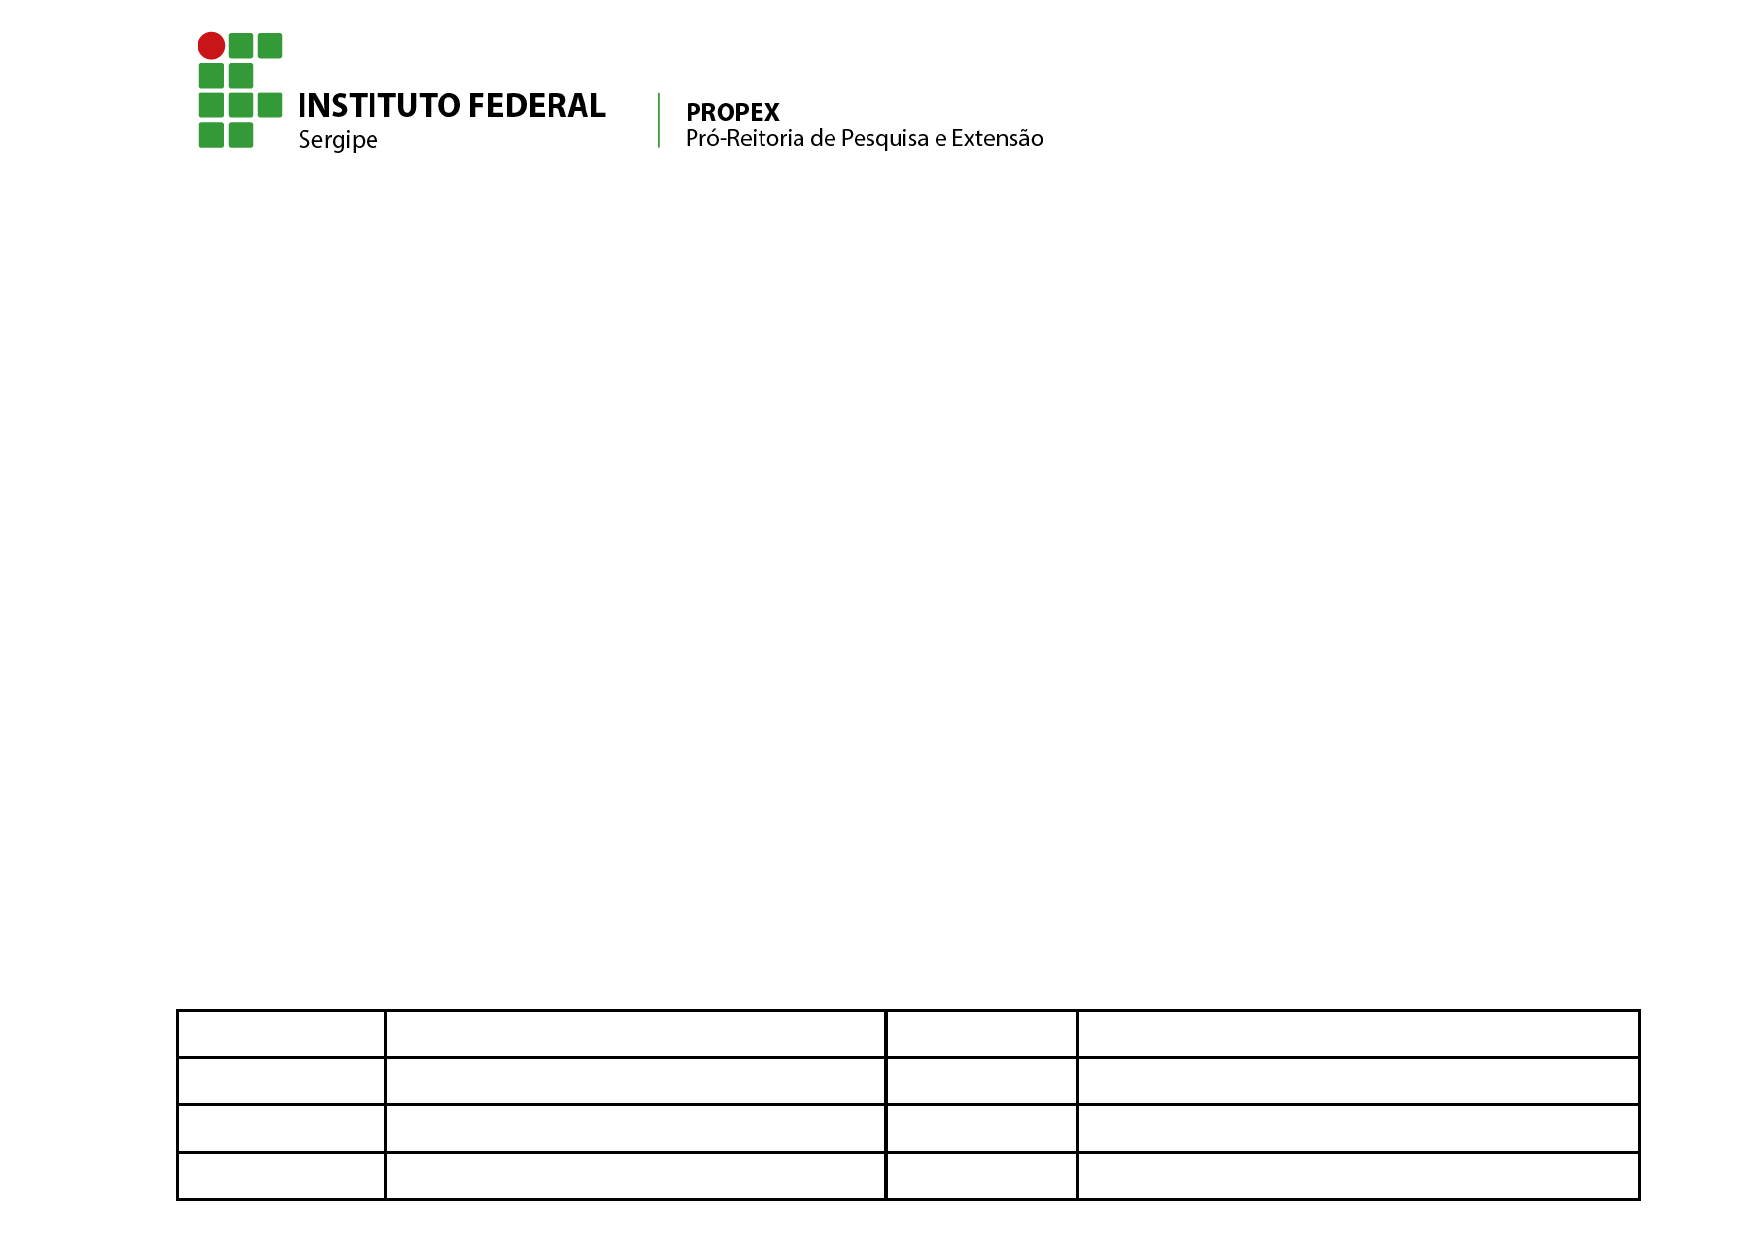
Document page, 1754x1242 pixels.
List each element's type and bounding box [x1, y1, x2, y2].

table_cell [1079, 1154, 1638, 1198]
table_cell [888, 1012, 1076, 1056]
table_cell [179, 1154, 384, 1198]
picture [197, 31, 1044, 154]
table_cell [179, 1106, 384, 1151]
table_cell [1079, 1012, 1638, 1056]
table_cell [1079, 1106, 1638, 1151]
table_cell [179, 1012, 384, 1056]
table_cell [888, 1059, 1076, 1103]
table_cell [387, 1012, 884, 1056]
table_cell [179, 1059, 384, 1103]
table_cell [888, 1106, 1076, 1151]
table_cell [387, 1059, 884, 1103]
table_cell [387, 1154, 884, 1198]
table_cell [888, 1154, 1076, 1198]
table_cell [387, 1106, 884, 1151]
table_cell [1079, 1059, 1638, 1103]
